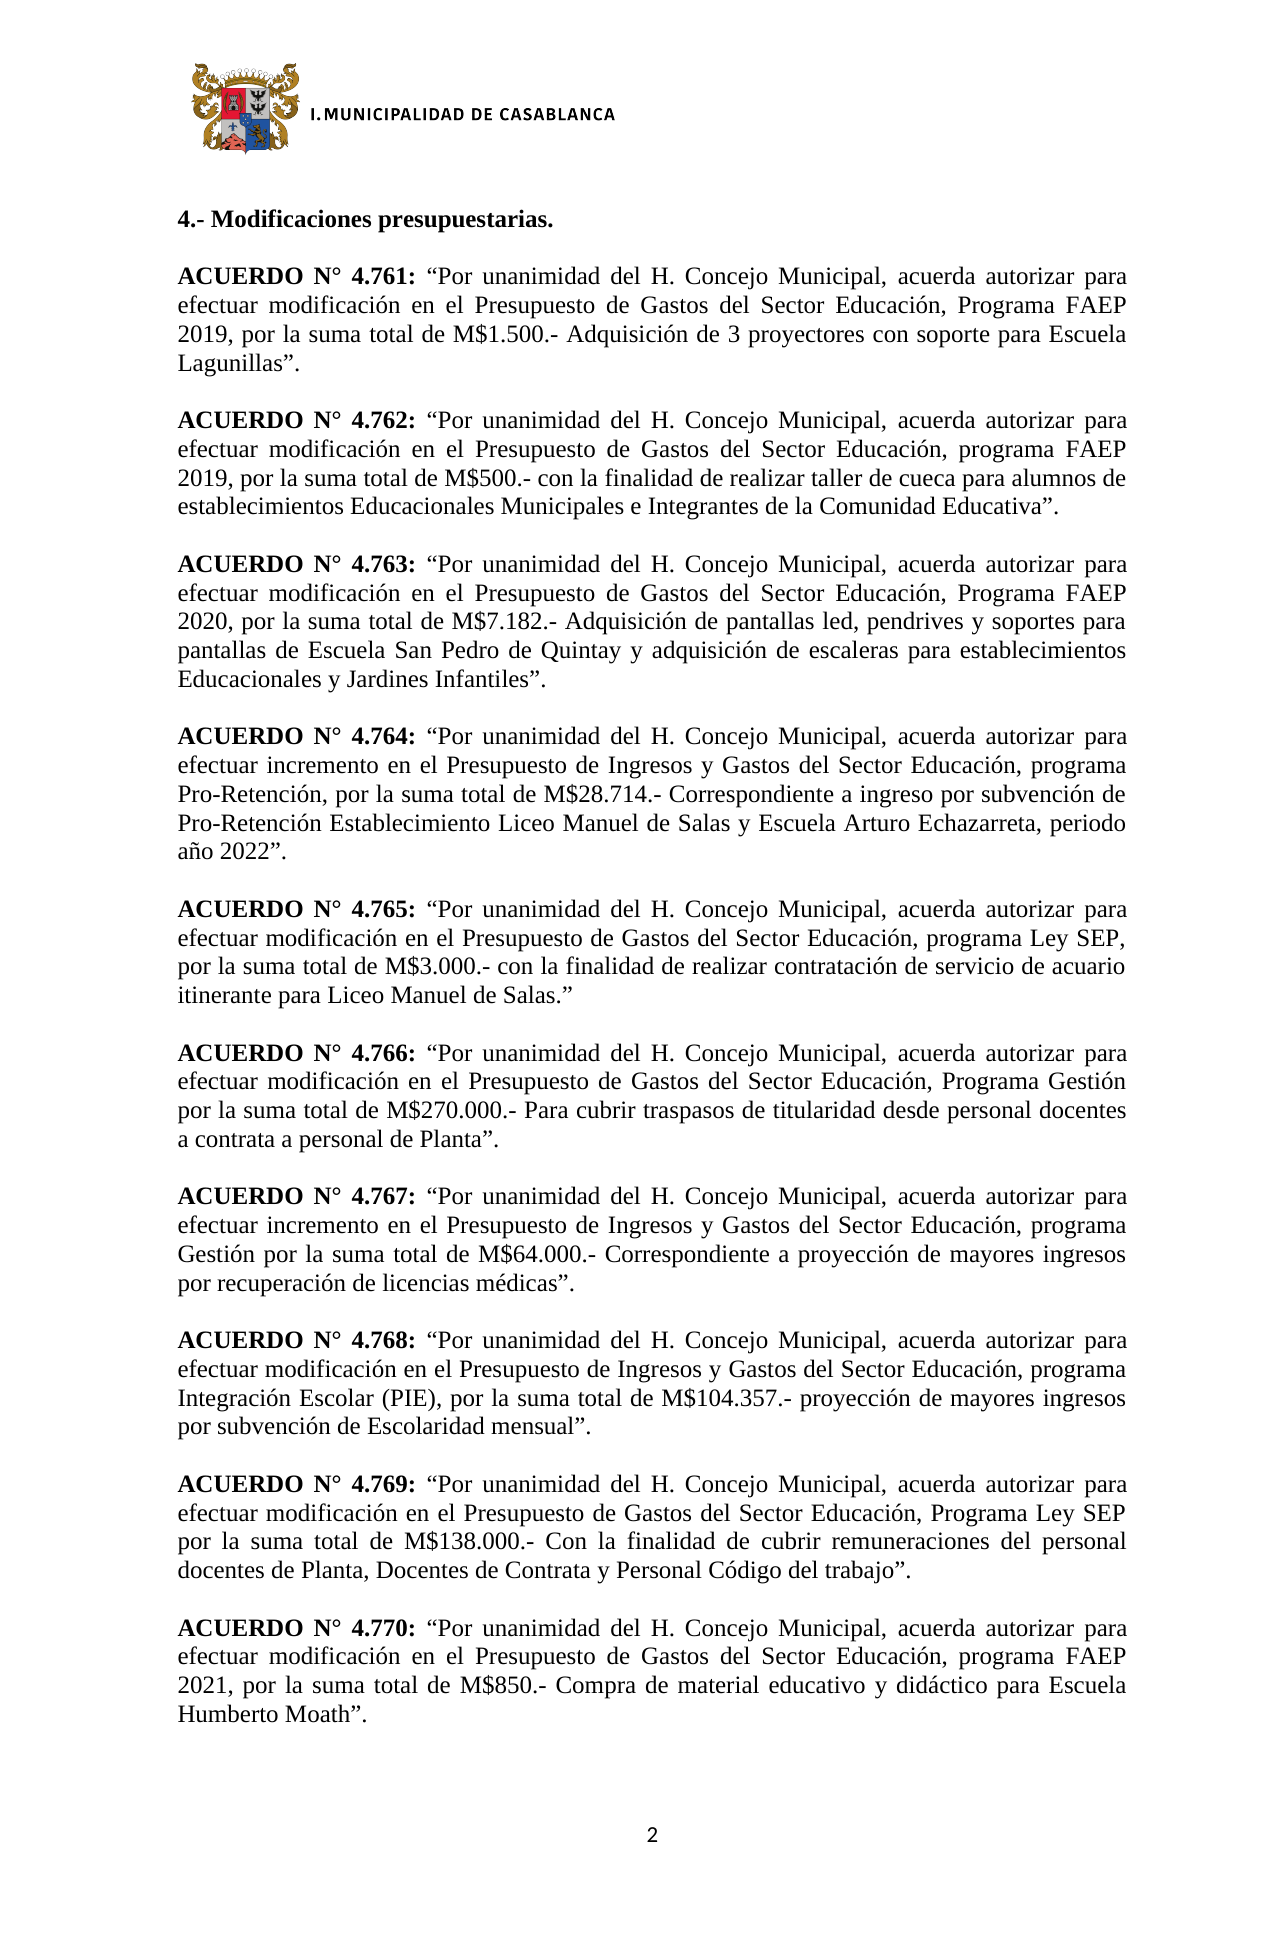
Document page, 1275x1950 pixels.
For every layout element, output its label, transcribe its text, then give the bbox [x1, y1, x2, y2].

text ACUERDO N° 4.767: “Por unanimidad del H. Concejo Municipal, acuerda autorizar para efectuar incremento en el Presupuesto de Ingresos y Gastos del Sector Educación, programa Gestión por la suma total de M$64.000.- Correspondiente a proyección de mayores ingresos por recuperación de licencias médicas”. [177, 1181, 1127, 1296]
text 4.- Modificaciones presupuestarias. [177, 204, 1127, 233]
text ACUERDO N° 4.768: “Por unanimidad del H. Concejo Municipal, acuerda autorizar para efectuar modificación en el Presupuesto de Ingresos y Gastos del Sector Educación, programa Integración Escolar (PIE), por la suma total de M$104.357.- proyección de mayores ingresos por subvención de Escolaridad mensual”. [177, 1325, 1127, 1440]
text ACUERDO N° 4.763: “Por unanimidad del H. Concejo Municipal, acuerda autorizar para efectuar modificación en el Presupuesto de Gastos del Sector Educación, Programa FAEP 2020, por la suma total de M$7.182.- Adquisición de pantallas led, pendrives y soportes para pantallas de Escuela San Pedro de Quintay y adquisición de escaleras para establecimientos Educacionales y Jardines Infantiles”. [177, 549, 1127, 693]
text ACUERDO N° 4.766: “Por unanimidad del H. Concejo Municipal, acuerda autorizar para efectuar modificación en el Presupuesto de Gastos del Sector Educación, Programa Gestión por la suma total de M$270.000.- Para cubrir traspasos de titularidad desde personal docentes a contrata a personal de Planta”. [177, 1038, 1127, 1153]
text ACUERDO N° 4.761: “Por unanimidad del H. Concejo Municipal, acuerda autorizar para efectuar modificación en el Presupuesto de Gastos del Sector Educación, Programa FAEP 2019, por la suma total de M$1.500.- Adquisición de 3 proyectores con soporte para Escuela Lagunillas”. [177, 261, 1127, 376]
text ACUERDO N° 4.765: “Por unanimidad del H. Concejo Municipal, acuerda autorizar para efectuar modificación en el Presupuesto de Gastos del Sector Educación, programa Ley SEP, por la suma total de M$3.000.- con la finalidad de realizar contratación de servicio de acuario itinerante para Liceo Manuel de Salas.” [177, 894, 1127, 1009]
text ACUERDO N° 4.764: “Por unanimidad del H. Concejo Municipal, acuerda autorizar para efectuar incremento en el Presupuesto de Ingresos y Gastos del Sector Educación, programa Pro-Retención, por la suma total de M$28.714.- Correspondiente a ingreso por subvención de Pro-Retención Establecimiento Liceo Manuel de Salas y Escuela Arturo Echazarreta, periodo año 2022”. [177, 721, 1127, 865]
picture [177, 14, 632, 204]
text ACUERDO N° 4.770: “Por unanimidad del H. Concejo Municipal, acuerda autorizar para efectuar modificación en el Presupuesto de Gastos del Sector Educación, programa FAEP 2021, por la suma total de M$850.- Compra de material educativo y didáctico para Escuela Humberto Moath”. [177, 1613, 1127, 1728]
text ACUERDO N° 4.762: “Por unanimidad del H. Concejo Municipal, acuerda autorizar para efectuar modificación en el Presupuesto de Gastos del Sector Educación, programa FAEP 2019, por la suma total de M$500.- con la finalidad de realizar taller de cueca para alumnos de establecimientos Educacionales Municipales e Integrantes de la Comunidad Educativa”. [177, 405, 1127, 520]
text ACUERDO N° 4.769: “Por unanimidad del H. Concejo Municipal, acuerda autorizar para efectuar modificación en el Presupuesto de Gastos del Sector Educación, Programa Ley SEP por la suma total de M$138.000.- Con la finalidad de cubrir remuneraciones del personal docentes de Planta, Docentes de Contrata y Personal Código del trabajo”. [177, 1469, 1127, 1584]
